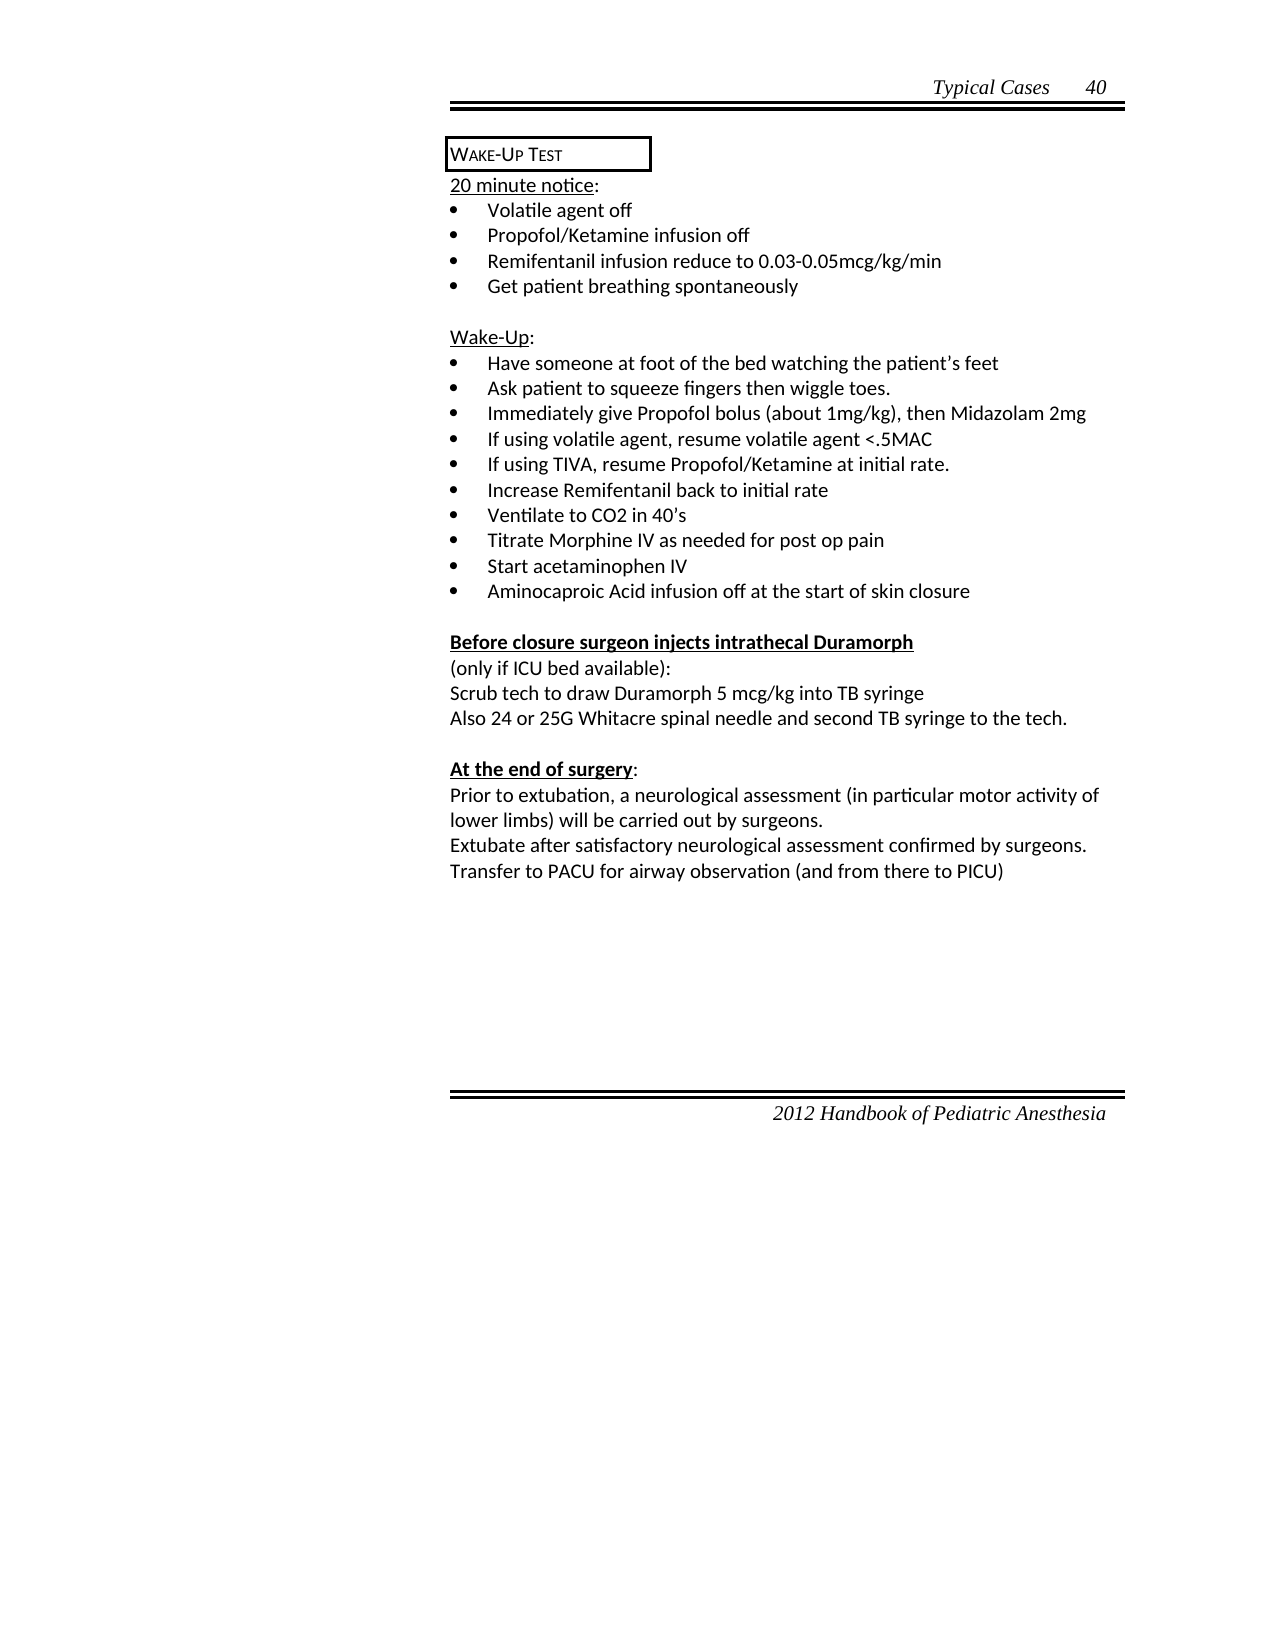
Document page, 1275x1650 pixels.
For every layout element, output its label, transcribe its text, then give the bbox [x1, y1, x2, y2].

list Ventilate to CO2 in 40’s [450, 502, 1125, 528]
text At the end of surgery: [450, 756, 1125, 782]
list Immediately give Propofol bolus (about 1mg/kg), then Midazolam 2mg [450, 401, 1125, 426]
list If using TIVA, resume Propofol/Ketamine at initial rate. [450, 451, 1125, 477]
list Start acetaminophen IV [450, 553, 1125, 578]
list Aminocaproic Acid infusion off at the start of skin closure [450, 578, 1125, 604]
list Titrate Morphine IV as needed for post op pain [450, 528, 1125, 553]
list Increase Remifentanil back to initial rate [450, 477, 1125, 502]
text Before closure surgeon injects intrathecal Duramorph (only if ICU bed available): [450, 629, 1125, 680]
list Have someone at foot of the bed watching the patient’s feet [450, 350, 1125, 375]
list Propofol/Ketamine infusion off [450, 223, 1125, 248]
text Prior to extubation, a neurological assessment (in particular motor activity of lower limbs) will be carried out by surgeons. [450, 782, 1125, 833]
text Also 24 or 25G Whitacre spinal needle and second TB syringe to the tech. [450, 706, 1125, 731]
list If using volatile agent, resume volatile agent <.5MAC [450, 426, 1125, 451]
list Remifentanil infusion reduce to 0.03-0.05mcg/kg/min [450, 248, 1125, 273]
text Wake-Up: [450, 324, 1125, 350]
list Ask patient to squeeze fingers then wiggle toes. [450, 375, 1125, 401]
list Get patient breathing spontaneously [450, 273, 1125, 299]
text Transfer to PACU for airway observation (and from there to PICU) [450, 858, 1125, 883]
text Scrub tech to draw Duramorph 5 mcg/kg into TB syringe [450, 680, 1125, 706]
text 20 minute notice: [450, 172, 1125, 197]
list Volatile agent off [450, 197, 1125, 223]
text Extubate after satisfactory neurological assessment confirmed by surgeons. [450, 833, 1125, 858]
subtitle Wake-Up Test [448, 139, 649, 169]
